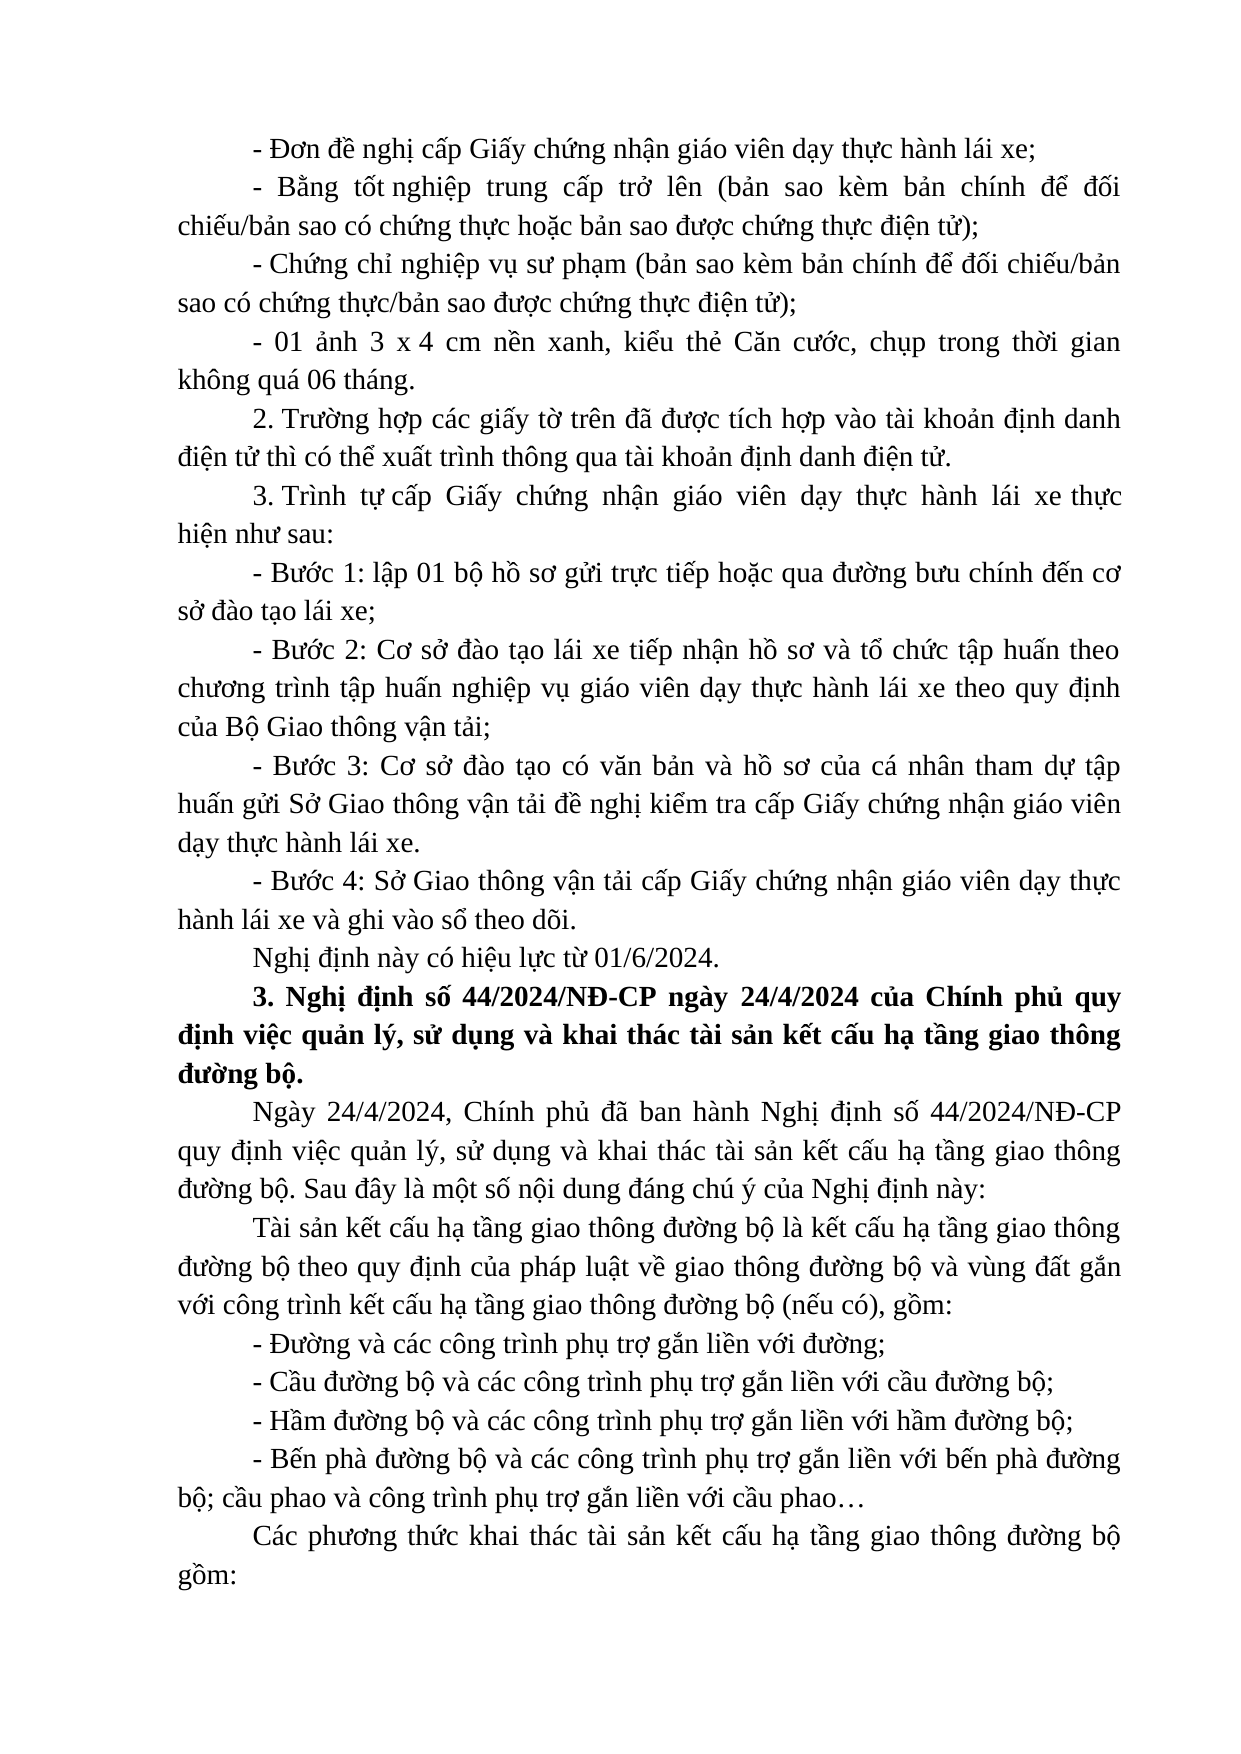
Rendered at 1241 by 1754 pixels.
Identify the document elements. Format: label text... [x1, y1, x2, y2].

text - Bước 4: Sở Giao thông vận tải cấp Giấy chứng nhận giáo viên dạy thực hành lái xe và ghi vào sổ theo dõi. [177, 863, 1122, 935]
text - Cầu đường bộ và các công trình phụ trợ gắn liền với cầu đường bộ; [177, 1364, 1122, 1398]
text - Bước 3: Cơ sở đào tạo có văn bản và hồ sơ của cá nhân tham dự tập huấn gửi Sở Giao thông vận tải đề nghị kiểm tra cấp Giấy chứng nhận giáo viên dạy thực hành lái xe. [177, 748, 1122, 858]
text 2. Trường hợp các giấy tờ trên đã được tích hợp vào tài khoản định danh điện tử thì có thể xuất trình thông qua tài khoản định danh điện tử. [177, 401, 1122, 473]
text - Bến phà đường bộ và các công trình phụ trợ gắn liền với bến phà đường bộ; cầu phao và công trình phụ trợ gắn liền với cầu phao… [177, 1441, 1122, 1513]
text - Bước 1: lập 01 bộ hồ sơ gửi trực tiếp hoặc qua đường bưu chính đến cơ sở đào tạo lái xe; [177, 555, 1122, 627]
text Tài sản kết cấu hạ tầng giao thông đường bộ là kết cấu hạ tầng giao thông đường bộ theo quy định của pháp luật về giao thông đường bộ và vùng đất gắn với công trình kết cấu hạ tầng giao thông đường bộ (nếu có), gồm: [177, 1210, 1122, 1321]
text Ngày 24/4/2024, Chính phủ đã ban hành Nghị định số 44/2024/NĐ-CP quy định việc quản lý, sử dụng và khai thác tài sản kết cấu hạ tầng giao thông đường bộ. Sau đây là một số nội dung đáng chú ý của Nghị định này: [177, 1094, 1122, 1205]
text - Đường và các công trình phụ trợ gắn liền với đường; [177, 1326, 1122, 1359]
text 3. Trình tự cấp Giấy chứng nhận giáo viên dạy thực hành lái xe thực hiện như sau: [177, 478, 1122, 550]
text Các phương thức khai thác tài sản kết cấu hạ tầng giao thông đường bộ gồm: [177, 1518, 1122, 1591]
text - Chứng chỉ nghiệp vụ sư phạm (bản sao kèm bản chính để đối chiếu/bản sao có chứng thực/bản sao được chứng thực điện tử); [177, 247, 1122, 319]
text 3. Nghị định số 44/2024/NĐ-CP ngày 24/4/2024 của Chính phủ quy định việc quản lý, sử dụng và khai thác tài sản kết cấu hạ tầng giao thông đường bộ. [177, 979, 1122, 1089]
text - Hầm đường bộ và các công trình phụ trợ gắn liền với hầm đường bộ; [177, 1403, 1122, 1436]
text - 01 ảnh 3 x 4 cm nền xanh, kiểu thẻ Căn cước, chụp trong thời gian không quá 06 tháng. [177, 324, 1122, 396]
text - Đơn đề nghị cấp Giấy chứng nhận giáo viên dạy thực hành lái xe; [177, 131, 1122, 164]
text - Bước 2: Cơ sở đào tạo lái xe tiếp nhận hồ sơ và tổ chức tập huấn theo chương trình tập huấn nghiệp vụ giáo viên dạy thực hành lái xe theo quy định của Bộ Giao thông vận tải; [177, 632, 1122, 743]
text Nghị định này có hiệu lực từ 01/6/2024. [177, 940, 1122, 974]
text - Bằng tốt nghiệp trung cấp trở lên (bản sao kèm bản chính để đối chiếu/bản sao có chứng thực hoặc bản sao được chứng thực điện tử); [177, 169, 1122, 242]
